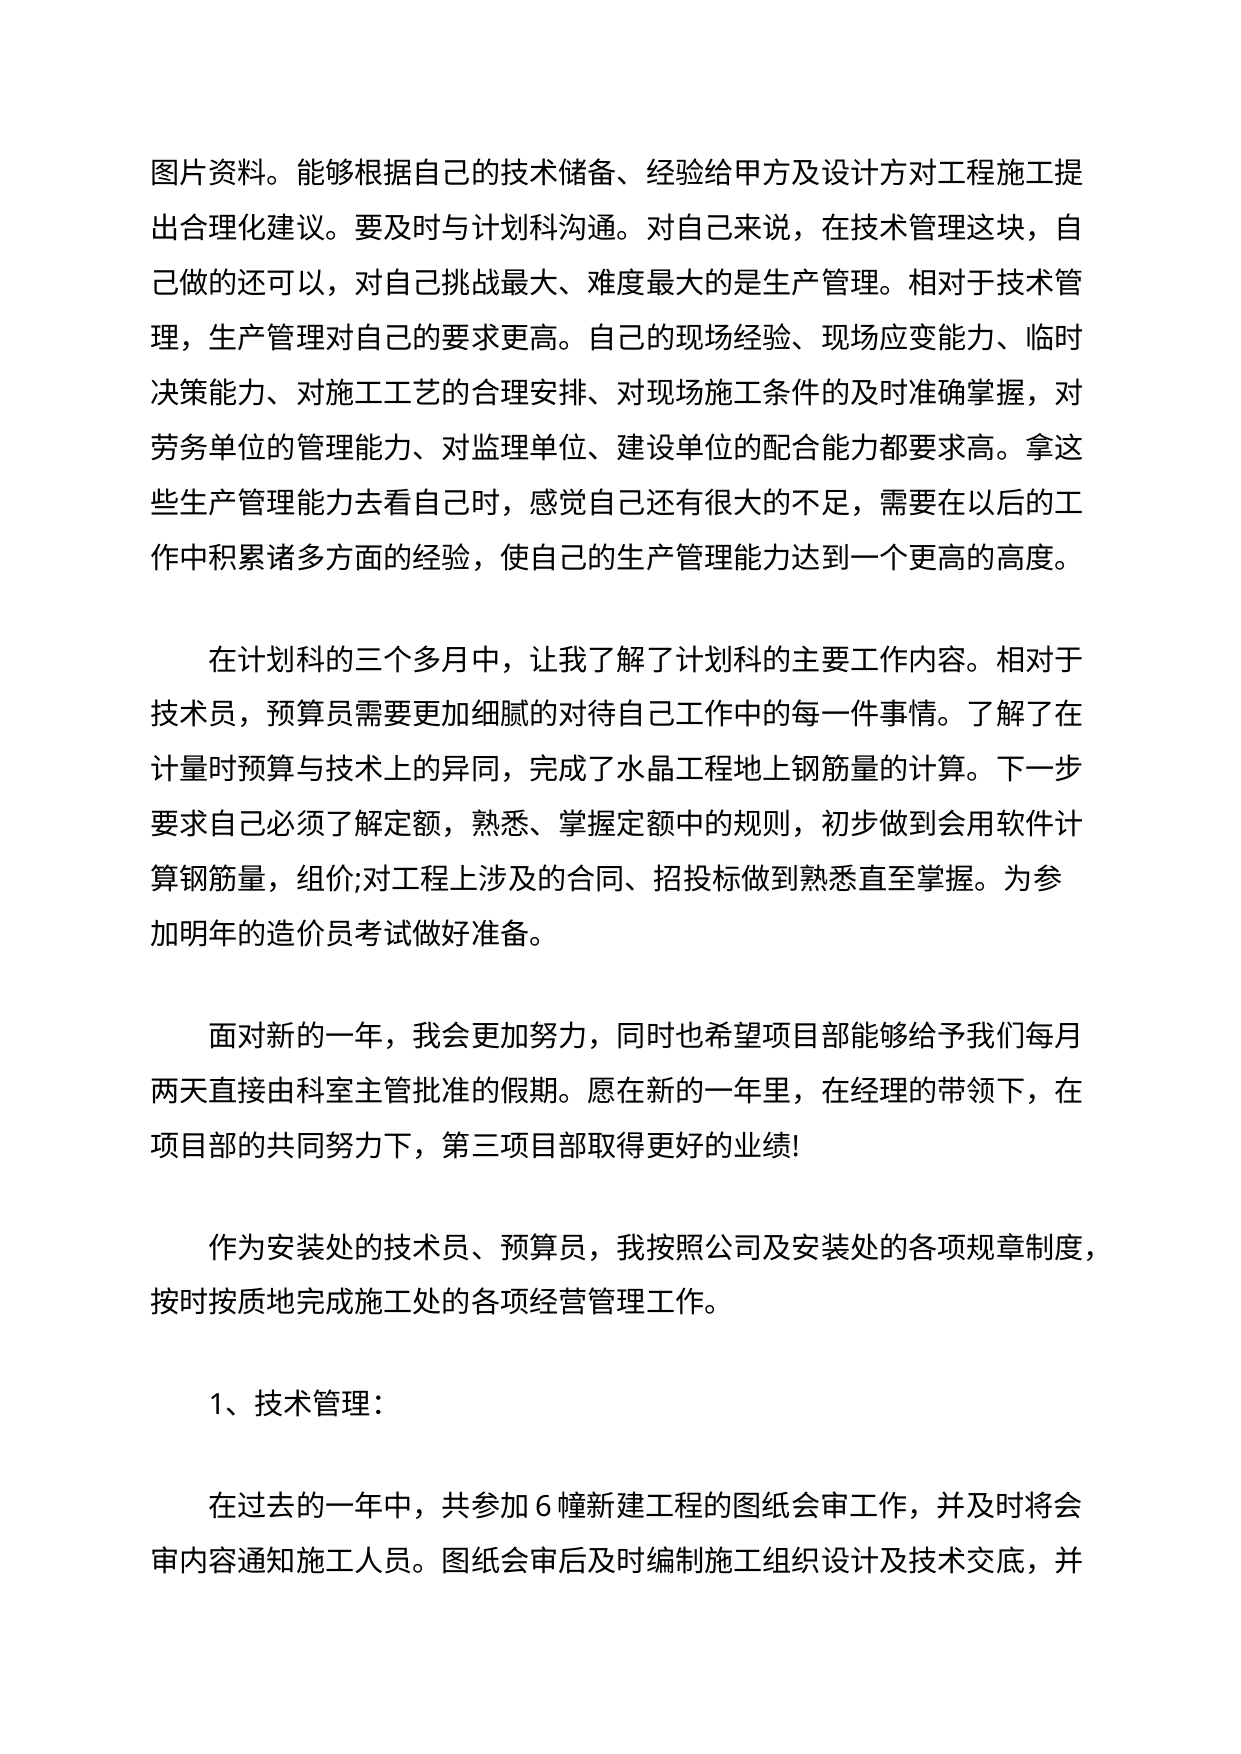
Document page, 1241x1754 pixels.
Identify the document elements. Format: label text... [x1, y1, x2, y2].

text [150, 150, 1090, 577]
text 面对新的一年，我会更加努力，同时也希望项目部能够给予我们每月两天直接由科室主管批准的假期。愿在新的一年里，在经理的带领下，在项目部的共同努力下，第三项目部取得更好的业绩! [150, 1012, 1090, 1164]
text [150, 1483, 1090, 1580]
text 1、技术管理： [150, 1381, 1090, 1423]
text 作为安装处的技术员、预算员，我按照公司及安装处的各项规章制度，按时按质地完成施工处的各项经营管理工作。 [150, 1224, 1090, 1321]
text 在计划科的三个多月中，让我了解了计划科的主要工作内容。相对于技术员，预算员需要更加细腻的对待自己工作中的每一件事情。了解了在计量时预算与技术上的异同，完成了水晶工程地上钢筋量的计算。下一步要求自己必须了解定额，熟悉、掌握定额中的规则，初步做到会用软件计算钢筋量，组价;对工程上涉及的合同、招投标做到熟悉直至掌握。为参加明年的造价员考试做好准备。 [150, 636, 1090, 953]
